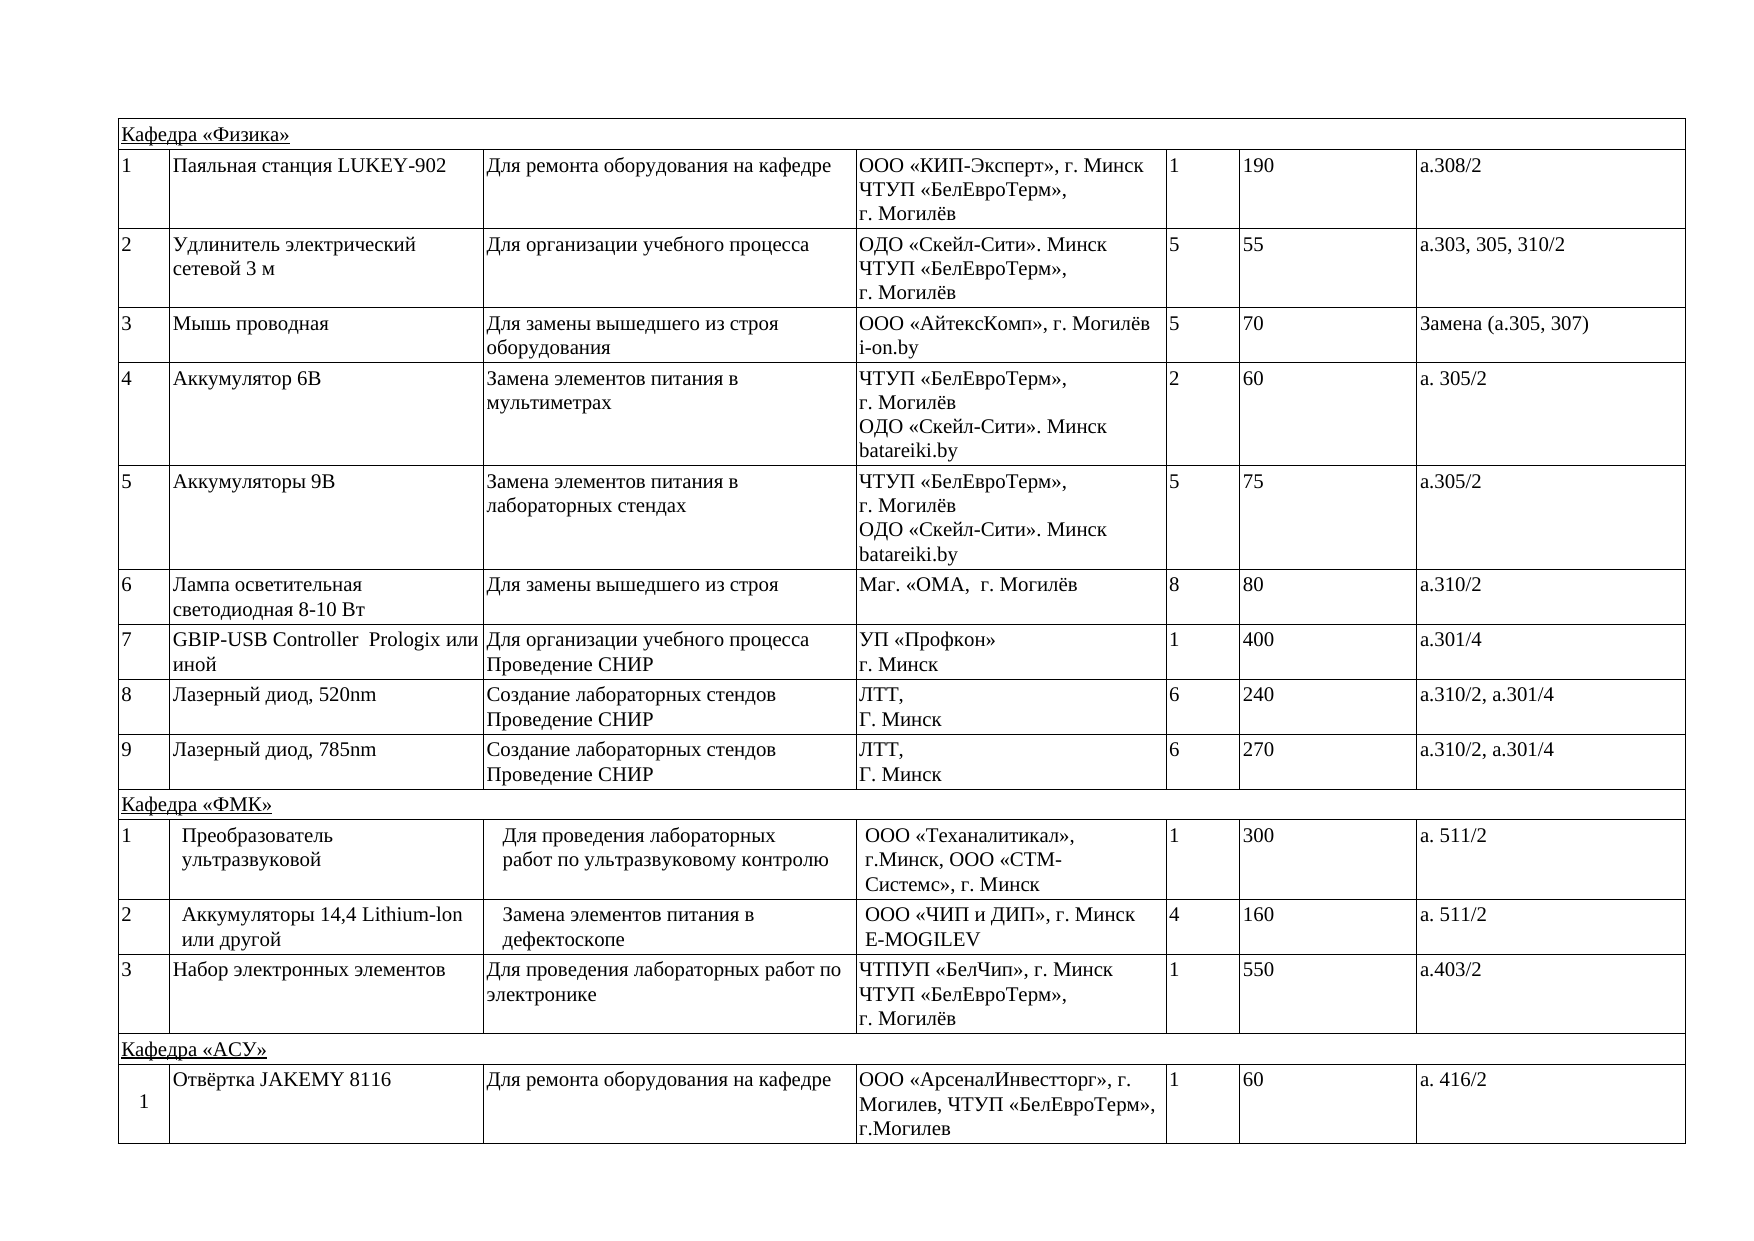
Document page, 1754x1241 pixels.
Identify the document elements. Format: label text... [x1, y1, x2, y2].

table_cell 80 [1240, 570, 1416, 623]
table_cell 60 [1240, 1065, 1416, 1142]
table_cell Создание лабораторных стендов Проведение СНИР [484, 735, 856, 788]
table_cell 4 [119, 363, 169, 465]
table_cell 160 [1240, 900, 1416, 953]
table_cell а.310/2, а.301/4 [1417, 680, 1685, 733]
table_cell Лампа осветительная светодиодная 8-10 Вт [170, 570, 483, 623]
table_cell а.310/2, а.301/4 [1417, 735, 1685, 788]
table_cell ЛТТ, Г. Минск [857, 680, 1166, 733]
table_cell Для проведения лабораторных работ по ультразвуковому контролю [484, 820, 856, 898]
table_cell Удлинитель электрический сетевой 3 м [170, 229, 483, 307]
table_cell а.305/2 [1417, 466, 1685, 568]
table_cell ЧТУП «БелЕвроТерм», г. Могилёв ОДО «Скейл-Сити». Минск batareiki.by [857, 466, 1166, 568]
table_cell GBIP-USB Controller Prologix или иной [170, 625, 483, 678]
table_cell а.301/4 [1417, 625, 1685, 678]
table_cell Аккумуляторы 9В [170, 466, 483, 568]
table_cell 1 [1167, 1065, 1239, 1142]
table_cell 4 [1167, 900, 1239, 953]
table_cell ООО «АрсеналИнвестторг», г. Могилев, ЧТУП «БелЕвроТерм», г.Могилев [857, 1065, 1166, 1142]
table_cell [484, 1065, 856, 1142]
table_cell а. 511/2 [1417, 820, 1685, 898]
table_cell Для замены вышедшего из строя оборудования [484, 308, 856, 362]
table_cell Кафедра «АСУ» [119, 1034, 1685, 1063]
table_cell 240 [1240, 680, 1416, 733]
table_cell 6 [119, 570, 169, 623]
table_cell Аккумуляторы 14,4 Lithium-lon или другой [170, 900, 483, 953]
table_cell 70 [1240, 308, 1416, 362]
table_cell Аккумулятор 6В [170, 363, 483, 465]
table_cell 190 [1240, 150, 1416, 228]
table_cell а.403/2 [1417, 955, 1685, 1032]
table_header Кафедра «Физика» [119, 119, 1685, 149]
table_cell ООО «КИП-Эксперт», г. Минск ЧТУП «БелЕвроТерм», г. Могилёв [857, 150, 1166, 228]
table_cell Для ремонта оборудования на кафедре [484, 150, 856, 228]
table_cell 9 [119, 735, 169, 788]
table_cell а.303, 305, 310/2 [1417, 229, 1685, 307]
table_cell 8 [119, 680, 169, 733]
table_cell Замена (а.305, 307) [1417, 308, 1685, 362]
table_cell 1 [1167, 955, 1239, 1032]
table_cell 400 [1240, 625, 1416, 678]
table_cell 1 [119, 820, 169, 898]
table_cell ОДО «Скейл-Сити». Минск ЧТУП «БелЕвроТерм», г. Могилёв [857, 229, 1166, 307]
table_cell ЧТУП «БелЕвроТерм», г. Могилёв ОДО «Скейл-Сити». Минск batareiki.by [857, 363, 1166, 465]
table_cell 6 [1167, 680, 1239, 733]
table_cell Для проведения лабораторных работ по электронике [484, 955, 856, 1032]
table_cell УП «Профкон» г. Минск [857, 625, 1166, 678]
table_cell 2 [119, 229, 169, 307]
table_cell 2 [1167, 363, 1239, 465]
table_cell Для организации учебного процесса Проведение СНИР [484, 625, 856, 678]
table_cell а. 305/2 [1417, 363, 1685, 465]
table_cell Паяльная станция LUKEY-902 [170, 150, 483, 228]
table_cell 1 [1167, 625, 1239, 678]
table_cell 5 [1167, 308, 1239, 362]
table_cell ООО «Теханалитикал», г.Минск, ООО «СТМ-Системс», г. Минск [857, 820, 1166, 898]
table_cell Лазерный диод, 520nm [170, 680, 483, 733]
table_cell 3 [119, 955, 169, 1032]
table_cell Замена элементов питания в дефектоскопе [484, 900, 856, 953]
table_cell 1 [119, 150, 169, 228]
table_cell 5 [1167, 466, 1239, 568]
table_cell 5 [1167, 229, 1239, 307]
table_cell Замена элементов питания в лабораторных стендах [484, 466, 856, 568]
table_cell 550 [1240, 955, 1416, 1032]
table_cell 1 [1167, 820, 1239, 898]
table_cell а.308/2 [1417, 150, 1685, 228]
table_cell ООО «АйтексКомп», г. Могилёв i-on.by [857, 308, 1166, 362]
table_cell 5 [119, 466, 169, 568]
table_cell Создание лабораторных стендов Проведение СНИР [484, 680, 856, 733]
table_cell Отвёртка JAKEMY 8116 [170, 1065, 483, 1142]
table_cell Маг. «ОМА, г. Могилёв [857, 570, 1166, 623]
table_cell 2 [119, 900, 169, 953]
table_cell а. 511/2 [1417, 900, 1685, 953]
table_cell Лазерный диод, 785nm [170, 735, 483, 788]
table_cell Мышь проводная [170, 308, 483, 362]
table_cell а.310/2 [1417, 570, 1685, 623]
table_cell Для организации учебного процесса [484, 229, 856, 307]
table_cell 300 [1240, 820, 1416, 898]
table_cell 3 [119, 308, 169, 362]
table_cell Для замены вышедшего из строя [484, 570, 856, 623]
table_cell а. 416/2 [1417, 1065, 1685, 1142]
table_cell 6 [1167, 735, 1239, 788]
table_cell Набор электронных элементов [170, 955, 483, 1032]
table_cell 8 [1167, 570, 1239, 623]
table_cell 1 [119, 1065, 169, 1142]
table_cell Преобразователь ультразвуковой [170, 820, 483, 898]
table_cell ООО «ЧИП и ДИП», г. Минск E-MOGILEV [857, 900, 1166, 953]
table_cell ЧТПУП «БелЧип», г. Минск ЧТУП «БелЕвроТерм», г. Могилёв [857, 955, 1166, 1032]
table_cell 1 [1167, 150, 1239, 228]
table_cell 7 [119, 625, 169, 678]
table_cell 75 [1240, 466, 1416, 568]
table_cell Замена элементов питания в мультиметрах [484, 363, 856, 465]
table_cell 55 [1240, 229, 1416, 307]
table_cell 60 [1240, 363, 1416, 465]
table_cell Кафедра «ФМК» [119, 790, 1685, 819]
table_cell ЛТТ, Г. Минск [857, 735, 1166, 788]
table_cell 270 [1240, 735, 1416, 788]
